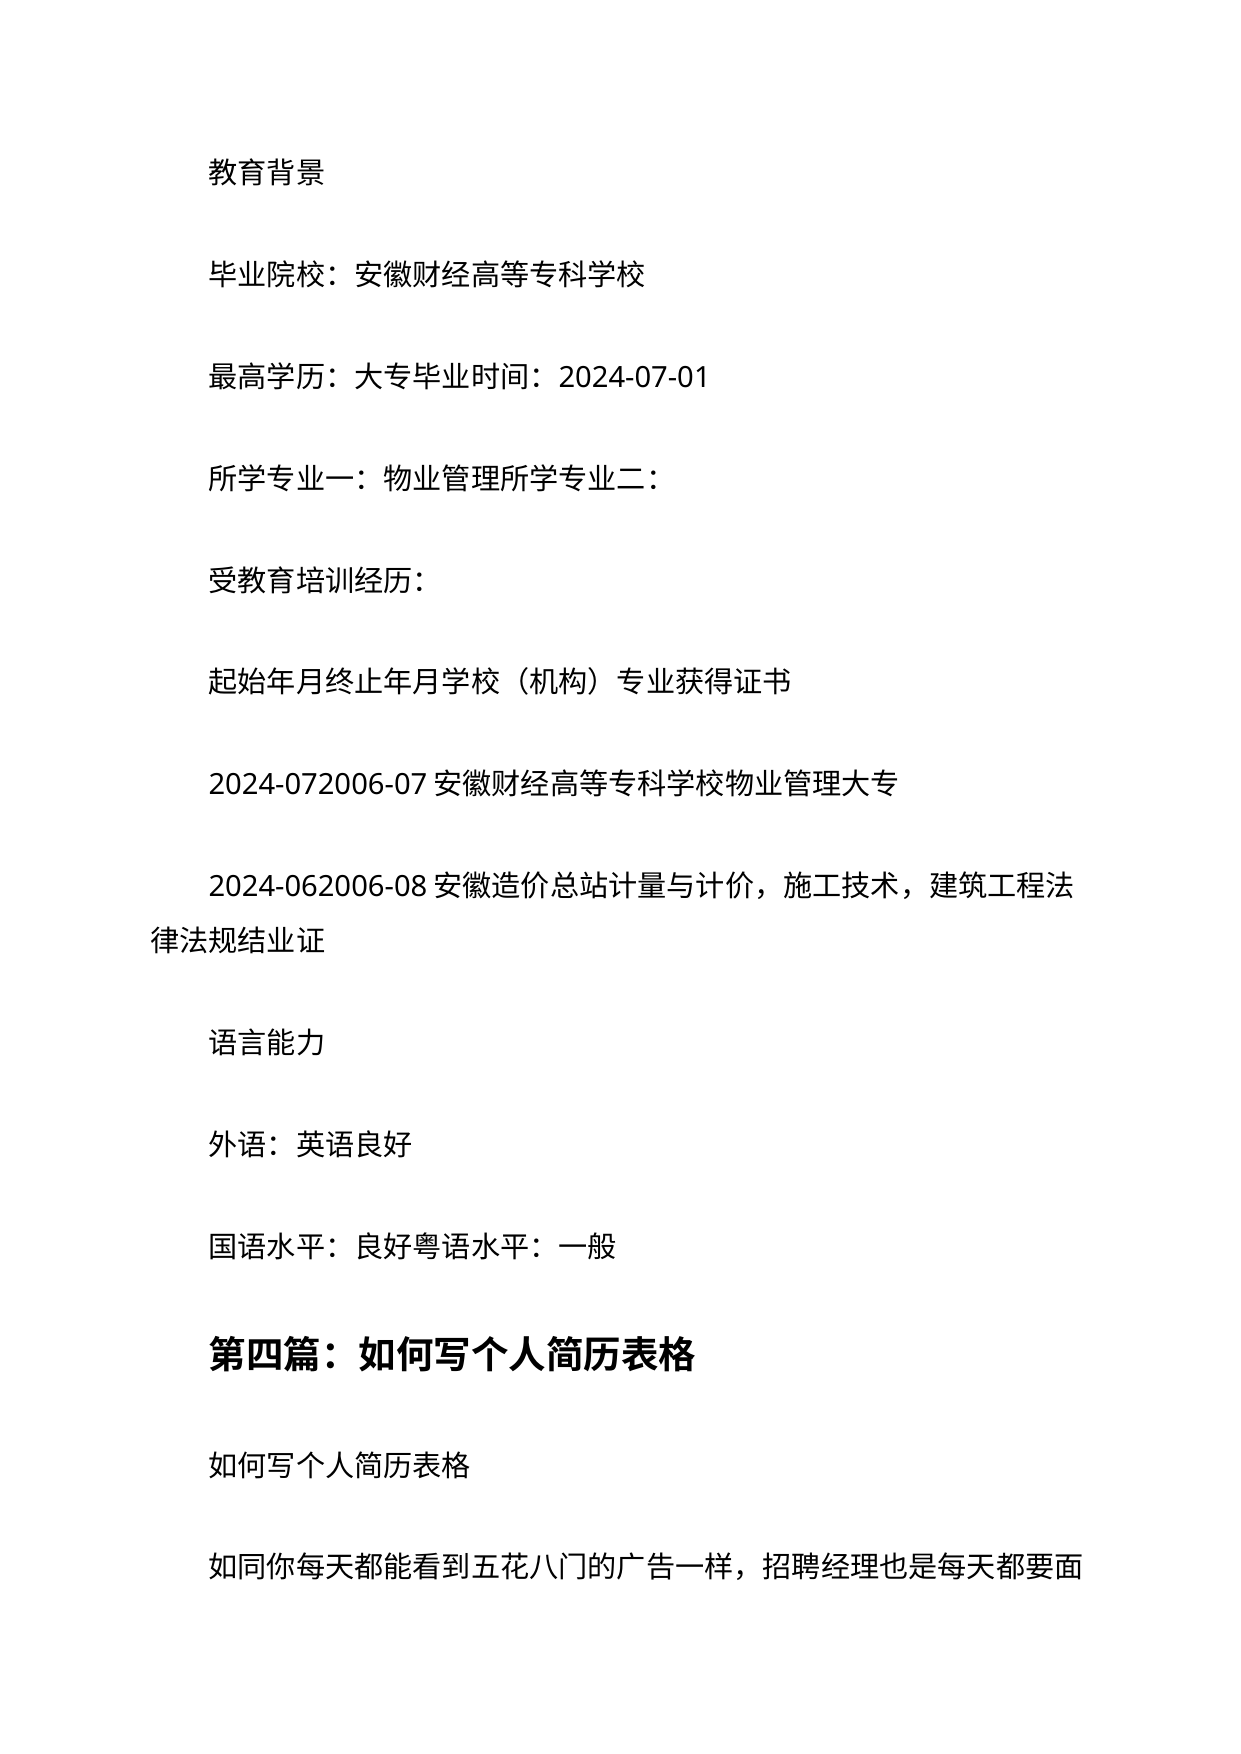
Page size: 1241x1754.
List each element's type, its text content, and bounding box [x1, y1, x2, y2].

text 毕业院校：安徽财经高等专科学校 [150, 252, 1090, 294]
text 第四篇：如何写个人简历表格 [150, 1325, 1090, 1379]
text 最高学历：大专毕业时间：2024-07-01 [150, 353, 1090, 396]
text 如何写个人简历表格 [150, 1442, 1090, 1484]
text 受教育培训经历： [150, 557, 1090, 599]
text 教育背景 [150, 150, 1090, 192]
text 所学专业一：物业管理所学专业二： [150, 456, 1090, 498]
text 语言能力 [150, 1019, 1090, 1062]
text 国语水平：良好粤语水平：一般 [150, 1223, 1090, 1265]
text 起始年月终止年月学校（机构）专业获得证书 [150, 659, 1090, 701]
text 2024-062006-08安徽造价总站计量与计价，施工技术，建筑工程法律法规结业证 [150, 863, 1090, 960]
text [150, 1544, 1090, 1586]
text 2024-072006-07安徽财经高等专科学校物业管理大专 [150, 761, 1090, 803]
text 外语：英语良好 [150, 1121, 1090, 1164]
